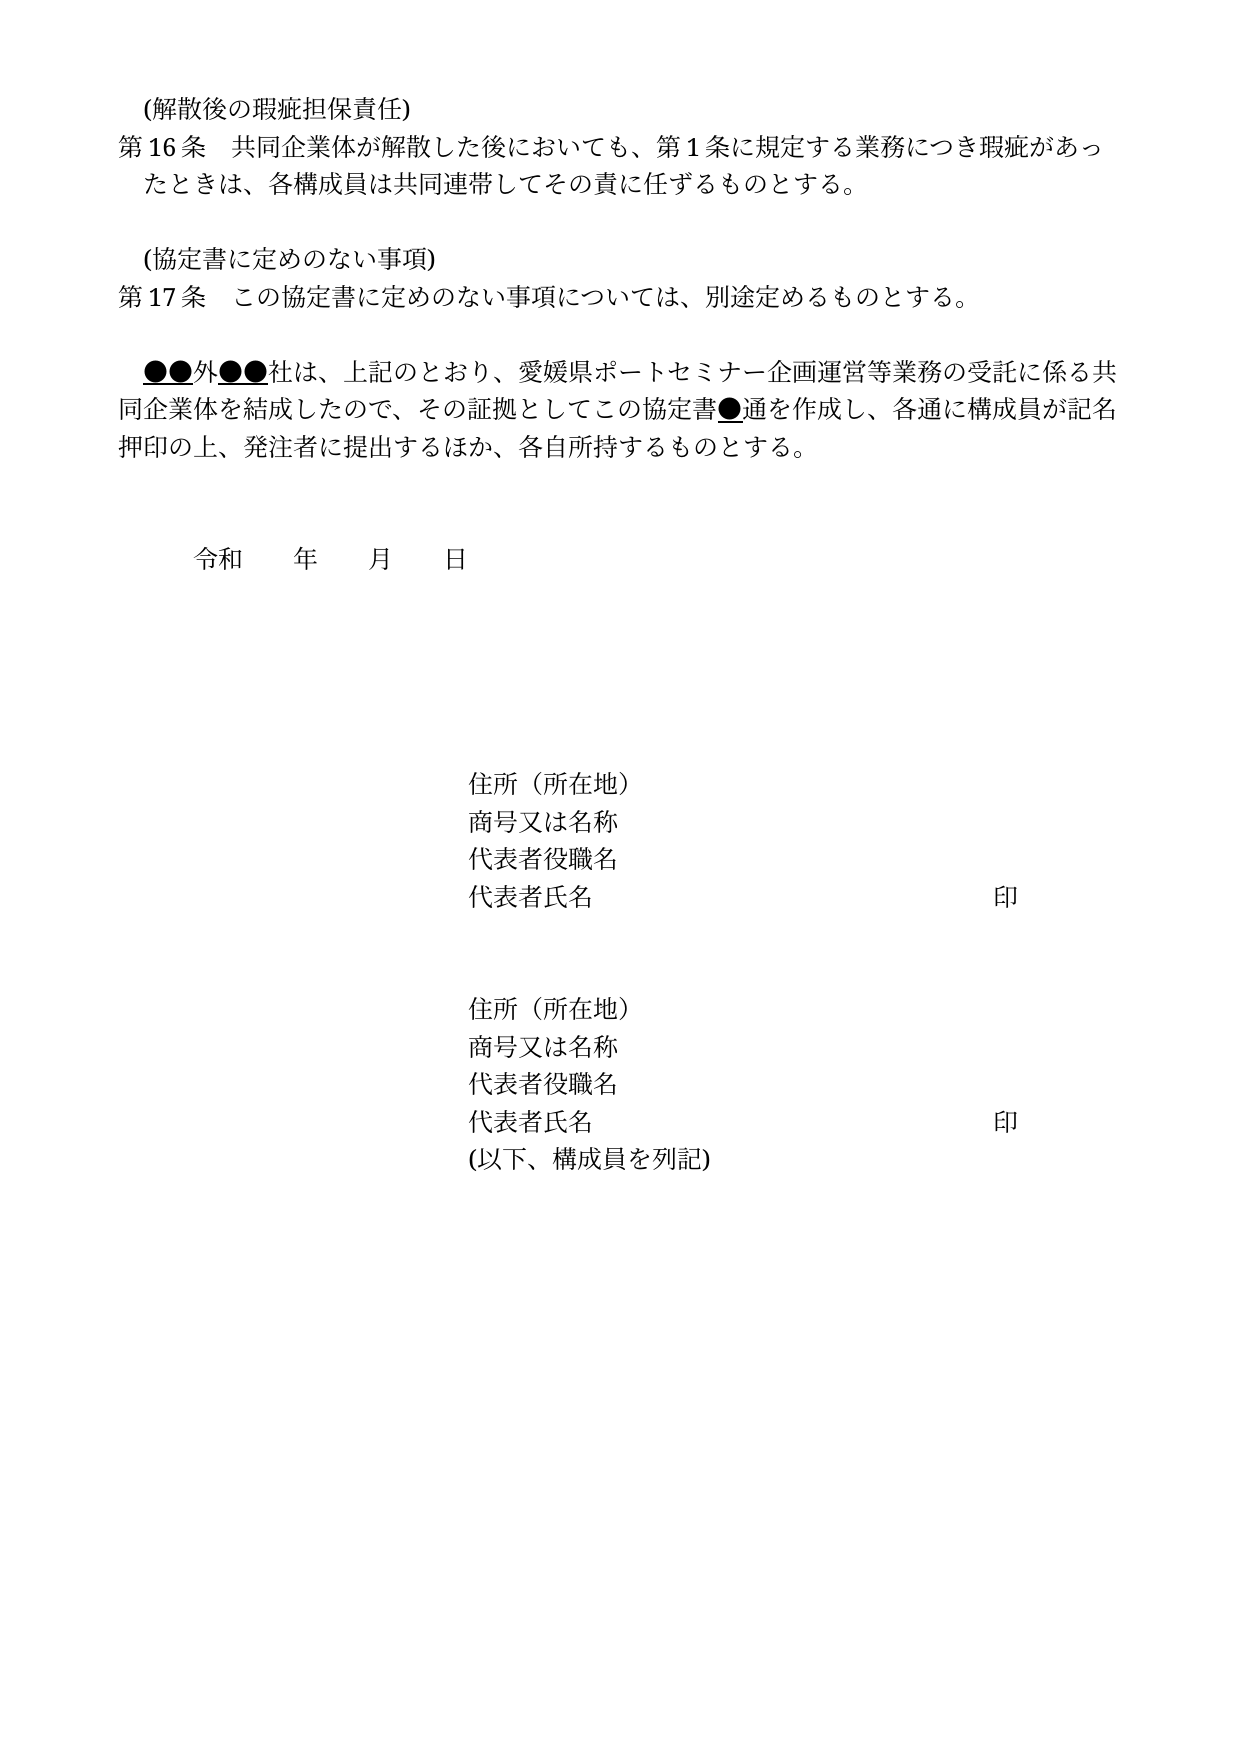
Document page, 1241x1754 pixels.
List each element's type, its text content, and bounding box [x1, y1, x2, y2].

text 第17条 この協定書に定めのない事項については、別途定めるものとする。 [118, 277, 1122, 314]
text 商号又は名称 [118, 1027, 1122, 1064]
text 住所（所在地） [118, 764, 1122, 802]
text 第16条 共同企業体が解散した後においても、第1条に規定する業務につき瑕疵があったときは、各構成員は共同連帯してその責に任ずるものとする。 [118, 127, 1122, 202]
text 代表者氏名 印 [118, 1102, 1122, 1139]
text 住所（所在地） [118, 989, 1122, 1027]
text 代表者役職名 [118, 839, 1122, 877]
text 代表者氏名 印 [118, 877, 1122, 914]
text (協定書に定めのない事項) [118, 239, 1122, 277]
text 商号又は名称 [118, 802, 1122, 839]
text (以下、構成員を列記) [118, 1139, 1122, 1177]
text 代表者役職名 [118, 1064, 1122, 1102]
text 令和 年 月 日 [118, 539, 1122, 577]
text ●●外●●社は、上記のとおり、愛媛県ポートセミナー企画運営等業務の受託に係る共同企業体を結成したので、その証拠としてこの協定書●通を作成し、各通に構成員が記名押印の上、発注者に提出するほか、各自所持するものとする。 [118, 352, 1122, 464]
text (解散後の瑕疵担保責任) [118, 89, 1122, 127]
